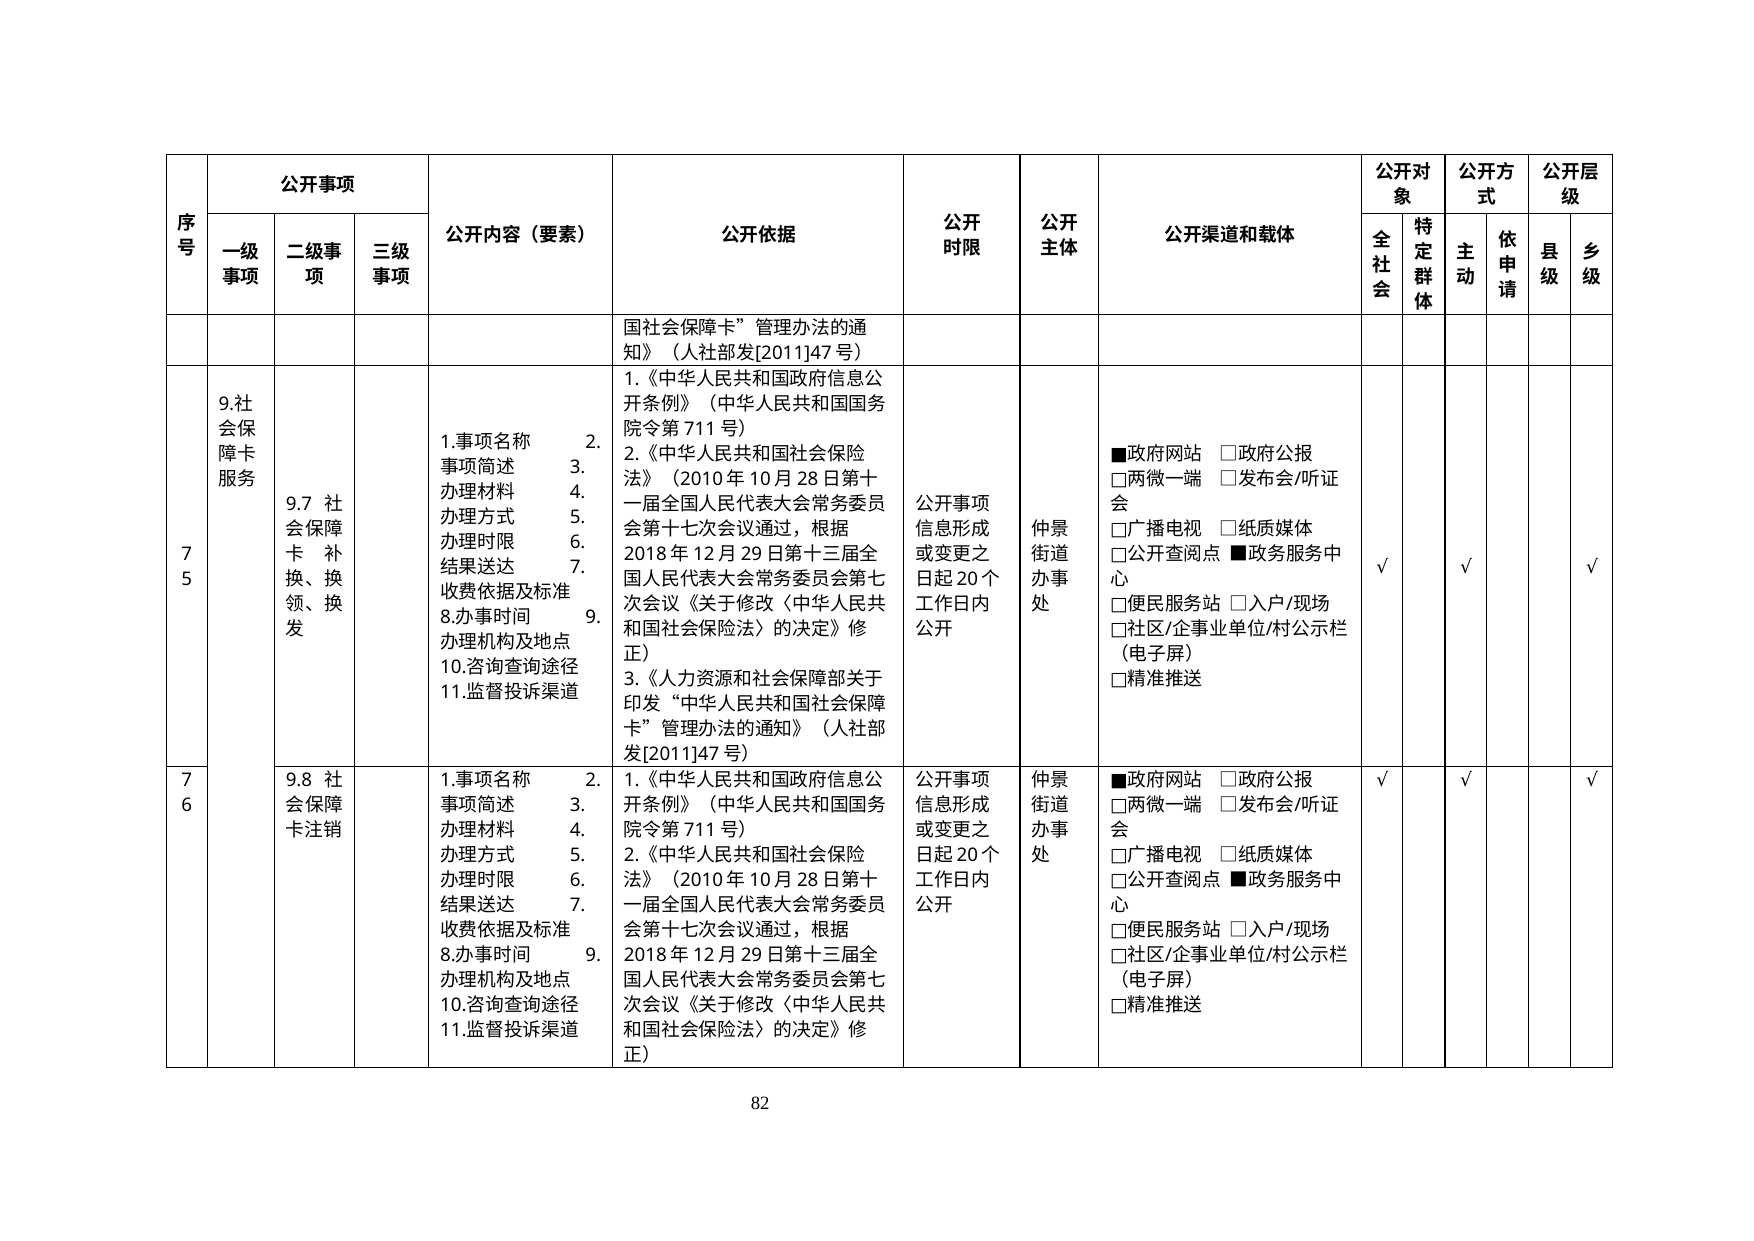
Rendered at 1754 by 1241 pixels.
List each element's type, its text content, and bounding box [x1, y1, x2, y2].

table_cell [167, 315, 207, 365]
table_header 公开对象 [1362, 155, 1444, 213]
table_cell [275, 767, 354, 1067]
table_header 公开方式 [1446, 155, 1528, 213]
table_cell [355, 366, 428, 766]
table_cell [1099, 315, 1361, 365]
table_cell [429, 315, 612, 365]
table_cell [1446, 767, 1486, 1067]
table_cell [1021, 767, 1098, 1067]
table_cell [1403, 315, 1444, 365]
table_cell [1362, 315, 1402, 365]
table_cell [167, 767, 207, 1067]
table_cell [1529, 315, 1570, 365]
table_header 公开 时限 [904, 155, 1019, 314]
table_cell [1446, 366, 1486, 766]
table_header 公开事项 [208, 155, 428, 213]
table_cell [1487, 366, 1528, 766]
table_header 序号 [167, 155, 207, 314]
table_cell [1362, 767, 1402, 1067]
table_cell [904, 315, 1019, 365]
table_cell 依申请 [1487, 214, 1528, 314]
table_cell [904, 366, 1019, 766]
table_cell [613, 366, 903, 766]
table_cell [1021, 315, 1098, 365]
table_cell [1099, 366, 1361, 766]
table_header 公开依据 [613, 155, 903, 314]
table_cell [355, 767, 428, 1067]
table_cell 特定群体 [1403, 214, 1444, 314]
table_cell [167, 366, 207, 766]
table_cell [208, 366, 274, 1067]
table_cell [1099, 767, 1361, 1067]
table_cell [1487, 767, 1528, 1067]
table_cell 一级事项 [208, 214, 274, 314]
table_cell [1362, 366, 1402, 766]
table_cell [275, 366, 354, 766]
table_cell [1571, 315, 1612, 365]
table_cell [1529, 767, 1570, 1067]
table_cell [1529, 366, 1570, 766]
table_header 公开层级 [1529, 155, 1612, 213]
table_cell 县级 [1529, 214, 1570, 314]
table_cell 三级事项 [355, 214, 428, 314]
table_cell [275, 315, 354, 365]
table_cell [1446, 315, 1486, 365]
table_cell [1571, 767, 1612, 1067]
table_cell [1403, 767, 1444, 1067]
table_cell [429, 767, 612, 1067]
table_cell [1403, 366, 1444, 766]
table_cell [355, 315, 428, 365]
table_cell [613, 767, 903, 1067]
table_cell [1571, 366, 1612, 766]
table_cell 全社会 [1362, 214, 1402, 314]
table_cell 二级事项 [275, 214, 354, 314]
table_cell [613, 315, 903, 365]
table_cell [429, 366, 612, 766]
table_header 公开渠道和载体 [1099, 155, 1361, 314]
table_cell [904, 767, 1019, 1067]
table_header 公开 主体 [1021, 155, 1098, 314]
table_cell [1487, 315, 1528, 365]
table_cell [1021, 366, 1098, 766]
table_header 公开内容（要素） [429, 155, 612, 314]
table_cell 主动 [1446, 214, 1486, 314]
table_cell 乡级 [1571, 214, 1612, 314]
